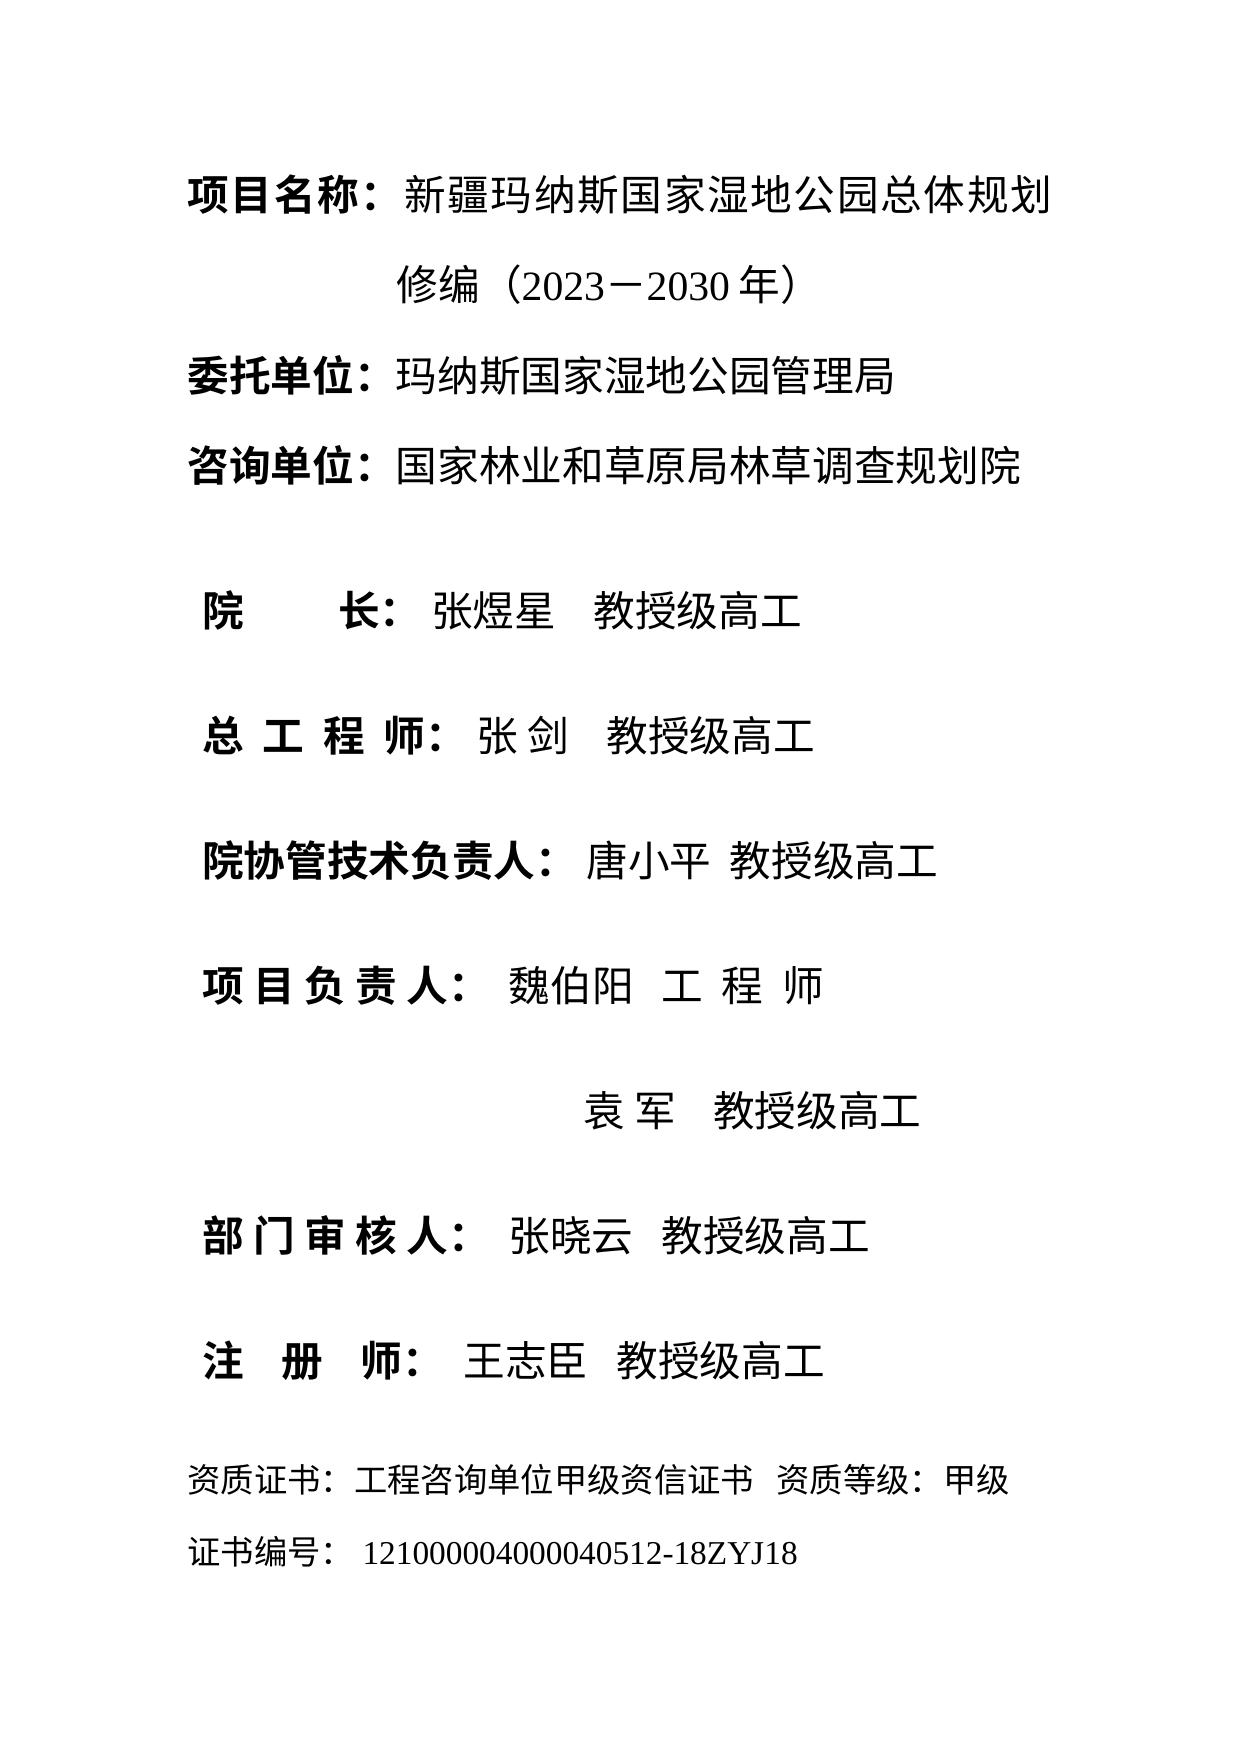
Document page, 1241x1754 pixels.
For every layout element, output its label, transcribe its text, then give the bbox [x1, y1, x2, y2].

text 委托单位：玛纳斯国家湿地公园管理局 [187, 343, 1053, 403]
text 部 门 审 核 人： 张晓云 教授级高工 [187, 1201, 1053, 1264]
text 袁 军 教授级高工 [187, 1076, 1053, 1139]
text 总 工 程 师： 张 剑 教授级高工 [187, 701, 1053, 764]
text 院 长： 张煜星 教授级高工 [187, 576, 1053, 639]
text 项 目 负 责 人： 魏伯阳 工 程 师 [187, 951, 1053, 1014]
text 注 册 师： 王志臣 教授级高工 [187, 1326, 1053, 1389]
text 院协管技术负责人： 唐小平 教授级高工 [187, 826, 1053, 889]
text 资质证书：工程咨询单位甲级资信证书 资质等级：甲级 [187, 1453, 1085, 1502]
text 项目名称：新疆玛纳斯国家湿地公园总体规划修编（2023－2030年） [187, 162, 1053, 313]
text 咨询单位：国家林业和草原局林草调查规划院 [187, 433, 1053, 493]
text 证书编号： 121000004000040512-18ZYJ18 [187, 1526, 1053, 1574]
